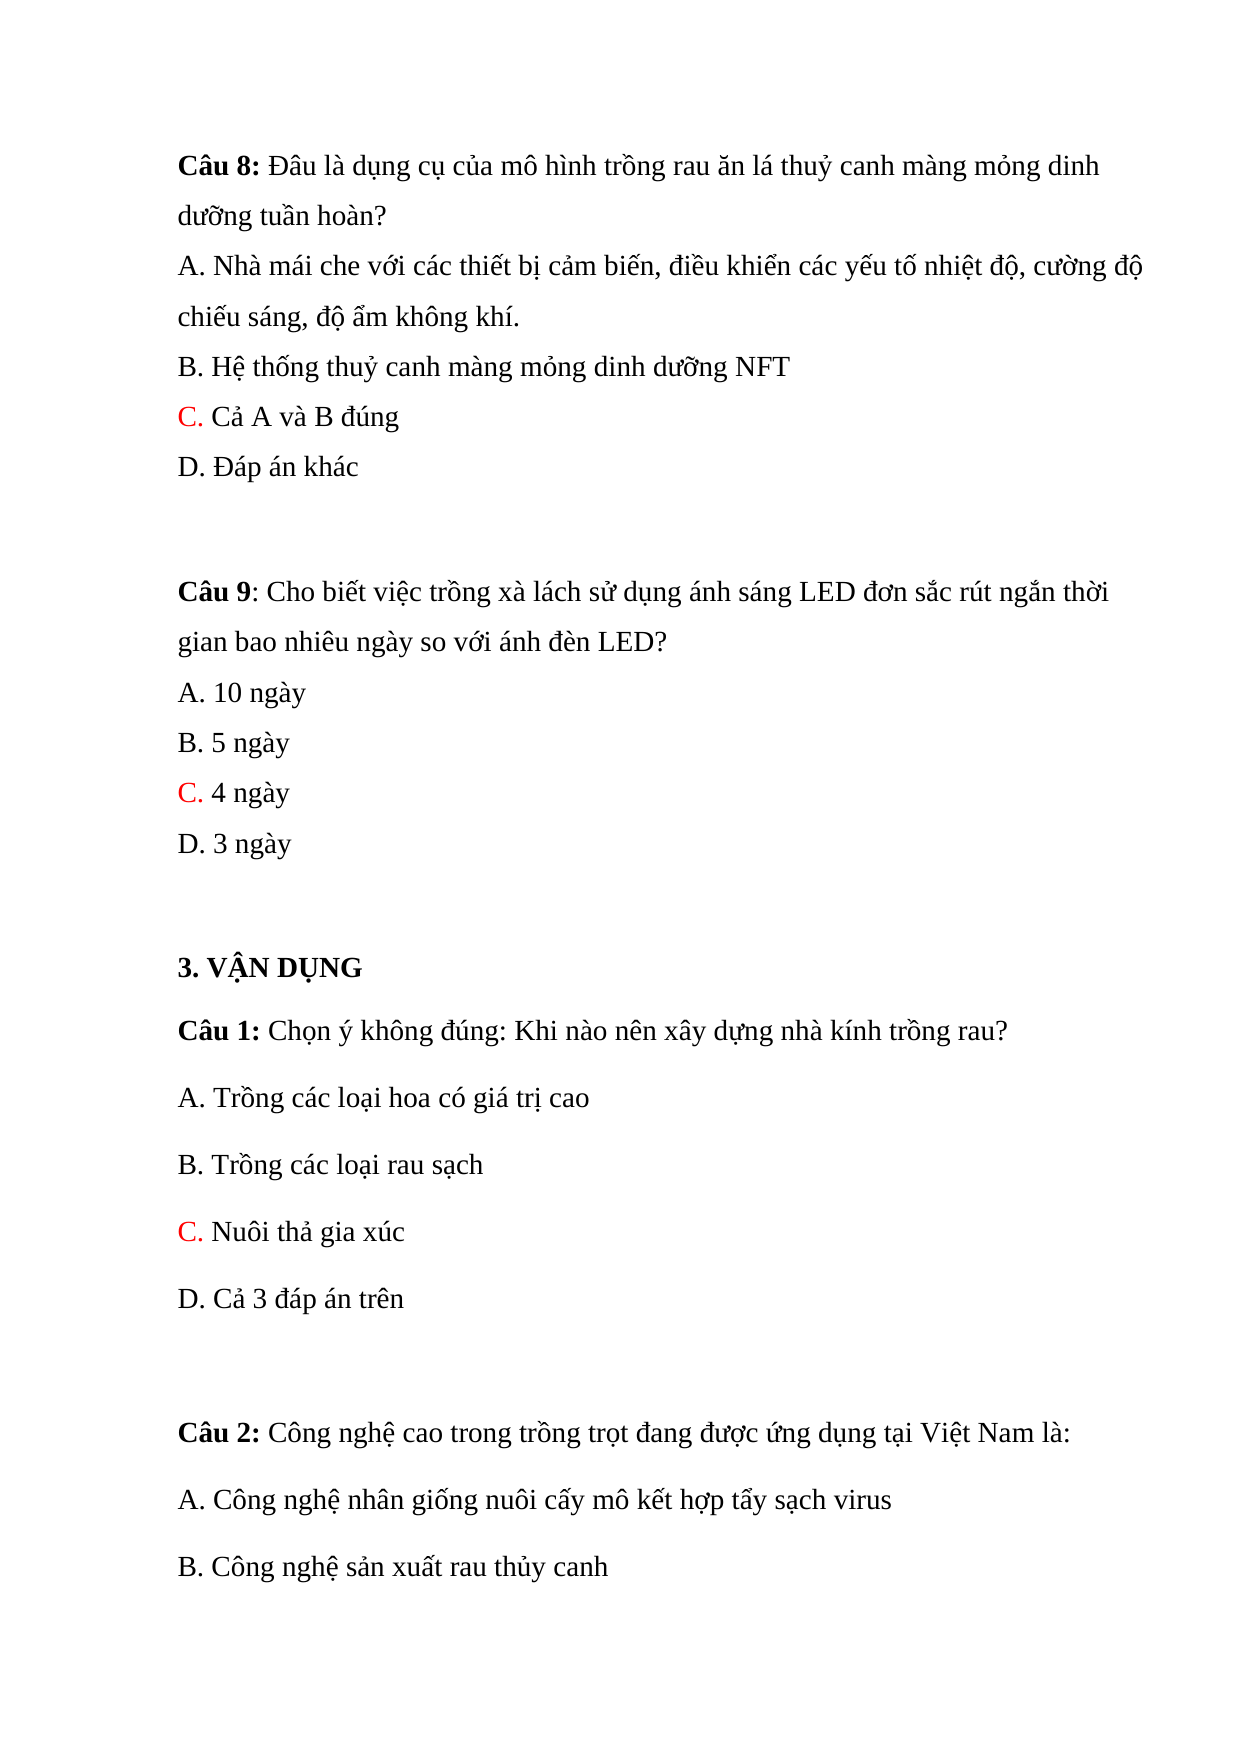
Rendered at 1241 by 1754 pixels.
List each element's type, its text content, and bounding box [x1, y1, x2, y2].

subtitle C. Cả A và B đúng [177, 399, 1152, 433]
text Câu 2: Công nghệ cao trong trồng trọt đang được ứng dụng tại Việt Nam là: [177, 1415, 1152, 1449]
subtitle C. 4 ngày [177, 776, 1152, 809]
text A. Công nghệ nhân giống nuôi cấy mô kết hợp tẩy sạch virus [177, 1482, 1152, 1516]
subtitle B. Hệ thống thuỷ canh màng mỏng dinh dưỡng NFT [177, 349, 1152, 382]
subtitle Câu 9: Cho biết việc trồng xà lách sử dụng ánh sáng LED đơn sắc rút ngắn thời gian bao nhiêu ngày so với ánh đèn LED? [177, 574, 1152, 658]
subtitle A. Nhà mái che với các thiết bị cảm biến, điều khiển các yếu tố nhiệt độ, cường độ chiếu sáng, độ ẩm không khí. [177, 248, 1152, 332]
text C. Nuôi thả gia xúc [177, 1214, 1152, 1248]
subtitle 3. VẬN DỤNG [177, 951, 1152, 984]
text Câu 1: Chọn ý không đúng: Khi nào nên xây dựng nhà kính trồng rau? [177, 1013, 1152, 1047]
subtitle D. Đáp án khác [177, 449, 1152, 483]
text B. Công nghệ sản xuất rau thủy canh [177, 1549, 1152, 1583]
subtitle D. 3 ngày [177, 826, 1152, 859]
subtitle Câu 8: Đâu là dụng cụ của mô hình trồng rau ăn lá thuỷ canh màng mỏng dinh dưỡng tuần hoàn? [177, 148, 1152, 232]
subtitle A. 10 ngày [177, 675, 1152, 708]
text D. Cả 3 đáp án trên [177, 1281, 1152, 1315]
subtitle B. 5 ngày [177, 725, 1152, 759]
text A. Trồng các loại hoa có giá trị cao [177, 1080, 1152, 1114]
text B. Trồng các loại rau sạch [177, 1147, 1152, 1181]
